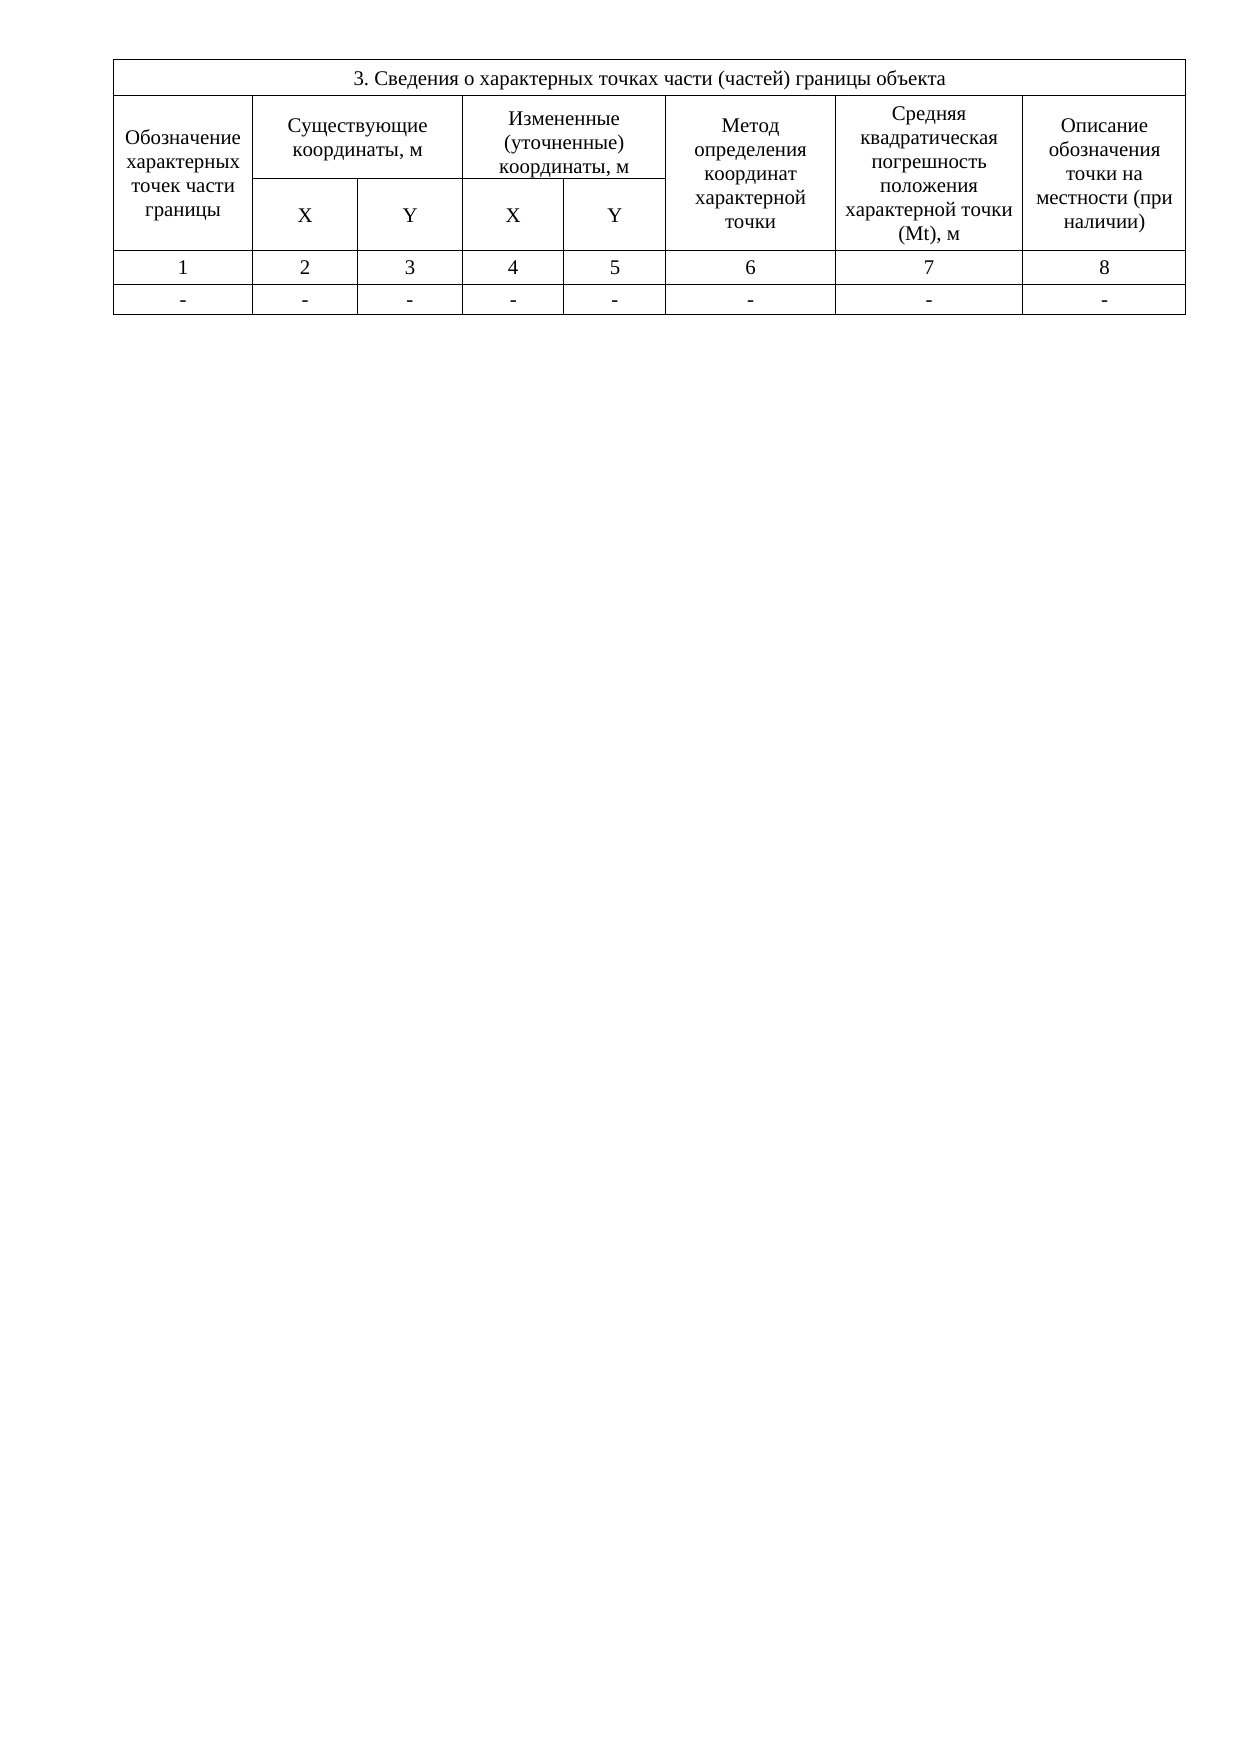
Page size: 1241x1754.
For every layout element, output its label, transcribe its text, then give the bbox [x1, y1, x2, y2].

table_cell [836, 96, 1022, 250]
table_cell 7 [836, 251, 1022, 284]
table_cell X [253, 179, 357, 250]
table_cell - [253, 285, 357, 314]
table_cell 3 [358, 251, 462, 284]
table_cell X [463, 179, 563, 250]
table_cell Измененные (уточненные) координаты, м [463, 96, 665, 178]
table_cell Существующие координаты, м [253, 96, 462, 178]
table_cell - [1023, 285, 1185, 314]
table_cell 8 [1023, 251, 1185, 284]
table_cell - [358, 285, 462, 314]
table_cell - [114, 285, 252, 314]
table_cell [666, 96, 835, 250]
table_cell - [836, 285, 1022, 314]
table_cell - [564, 285, 665, 314]
table_header 3. Сведения о характерных точках части (частей) границы объекта [114, 60, 1185, 95]
table_cell - [463, 285, 563, 314]
table_cell Y [358, 179, 462, 250]
table_cell 2 [253, 251, 357, 284]
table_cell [1023, 96, 1185, 250]
table_cell Обозначение характерных точек части границы [114, 96, 252, 250]
table_cell 5 [564, 251, 665, 284]
table_cell 1 [114, 251, 252, 284]
table_cell Y [564, 179, 665, 250]
table_cell 6 [666, 251, 835, 284]
table_cell - [666, 285, 835, 314]
table_cell 4 [463, 251, 563, 284]
